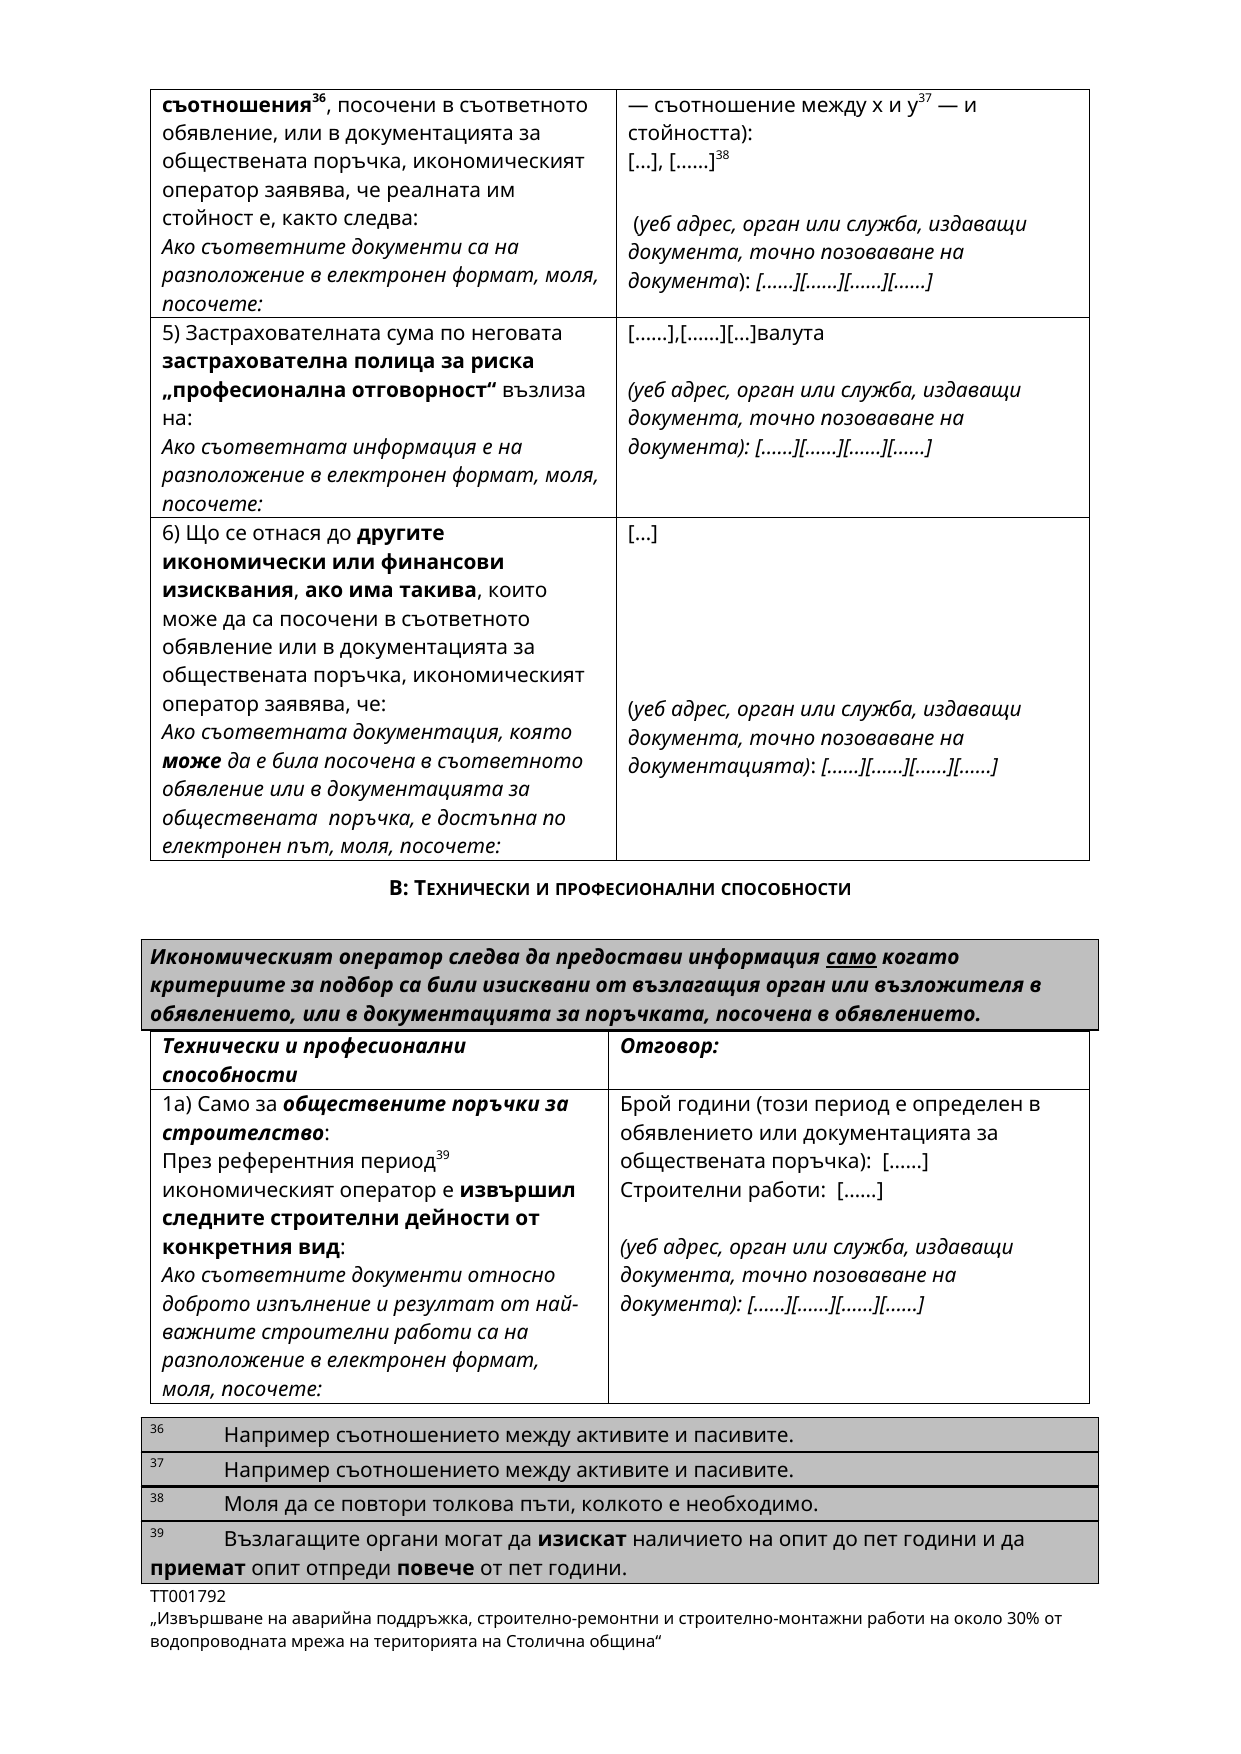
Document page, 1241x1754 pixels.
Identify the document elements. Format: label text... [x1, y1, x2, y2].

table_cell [617, 90, 1089, 317]
table_cell 1а) Само за обществените поръчки за строителство: През референтния период икономическият оператор е извършил следните строителни дейности от конкретния вид: Ако съответните документи относно доброто изпълнение и резултат от най-важните строителни работи са на разположение в електронен формат, моля, посочете: [151, 1090, 608, 1402]
table_header Отговор: [609, 1032, 1089, 1088]
table_cell [……],[……][…]валута (уеб адрес, орган или служба, издаващи документа, точно позоваване на документа): [……][……][……][……] [617, 318, 1089, 517]
table_header Технически и професионални способности [151, 1032, 608, 1088]
table_cell 5) Застрахователната сума по неговата застрахователна полица за риска „професионална отговорност“ възлиза на: Ако съответната информация е на разположение в електронен формат, моля, посочете: [151, 318, 616, 517]
title В: Технически и професионални способности [150, 873, 1090, 902]
table_cell […] (уеб адрес, орган или служба, издаващи документа, точно позоваване на документацията): [……][……][……][……] [617, 518, 1089, 859]
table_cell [151, 90, 616, 317]
table_cell 6) Що се отнася до другите икономически или финансови изисквания, ако има такива, които може да са посочени в съответното обявление или в документацията за обществената поръчка, икономическият оператор заявява, че: Ако съответната документация, която може да е била посочена в съответното обявление или в документацията за обществената поръчка, е достъпна по електронен път, моля, посочете: [151, 518, 616, 859]
table_cell Брой години (този период е определен в обявлението или документацията за обществената поръчка): [……] Строителни работи: [……] (уеб адрес, орган или служба, издаващи документа, точно позоваване на документа): [……][……][……][……] [609, 1090, 1089, 1402]
text Икономическият оператор следва да предостави информация само когато критериите за подбор са били изисквани от възлагащия орган или възложителя в обявлението, или в документацията за поръчката, посочена в обявлението. [142, 940, 1098, 1029]
